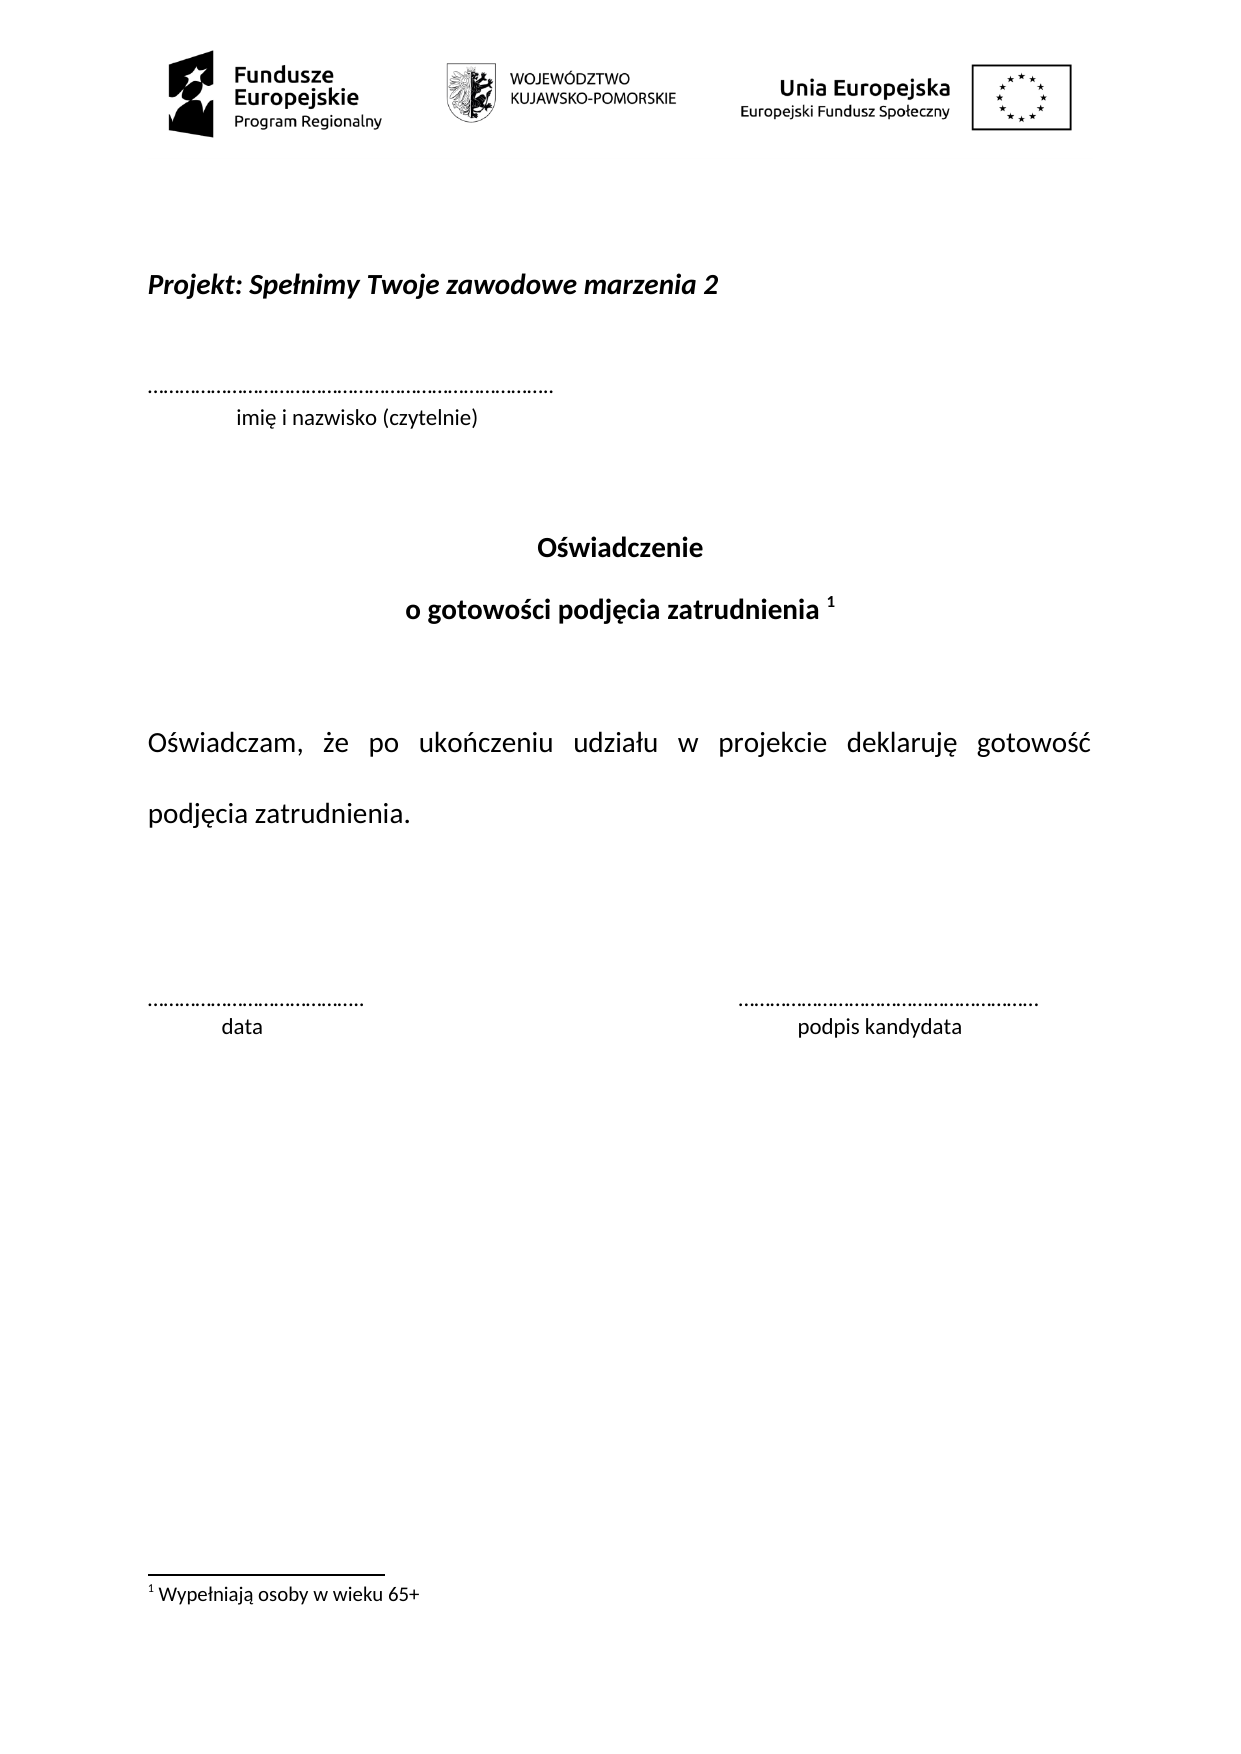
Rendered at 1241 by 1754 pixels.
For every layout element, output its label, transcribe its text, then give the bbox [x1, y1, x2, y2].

picture [147, 29, 1093, 159]
text ………………………………….. ………………………………………………… [148, 984, 1093, 1012]
text ………………………………………………………………….. [148, 371, 1093, 399]
text Oświadczam, że po ukończeniu udziału w projekcie deklaruję gotowość podjęcia zatrudnienia. [148, 724, 1093, 831]
text o gotowości podjęcia zatrudnienia [148, 591, 1093, 627]
text imię i nazwisko (czytelnie) [236, 403, 1093, 431]
text Oświadczenie [148, 529, 1093, 565]
text data podpis kandydata [221, 1012, 1093, 1040]
text Projekt: Spełnimy Twoje zawodowe marzenia 2 [148, 266, 1093, 302]
